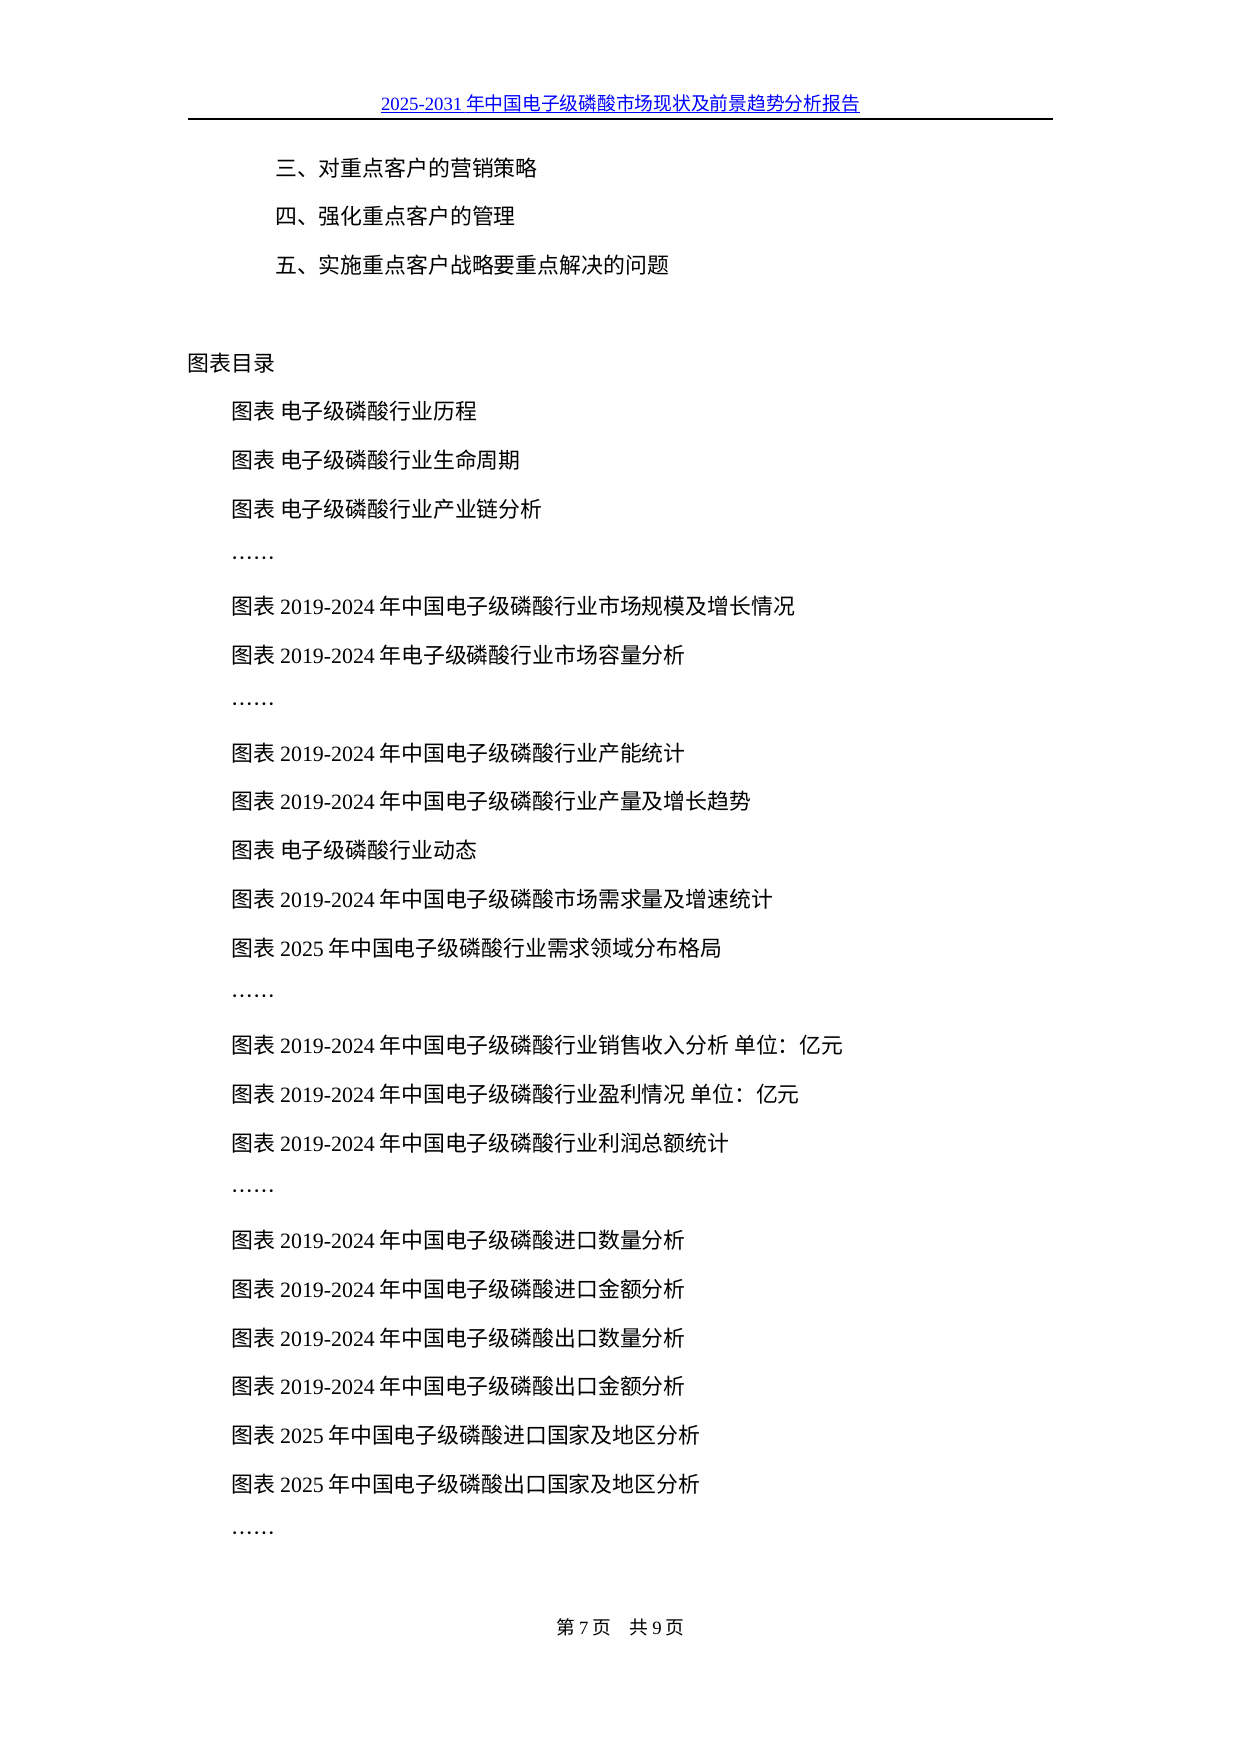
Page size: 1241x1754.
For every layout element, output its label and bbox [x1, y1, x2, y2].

text [187, 150, 1053, 1548]
